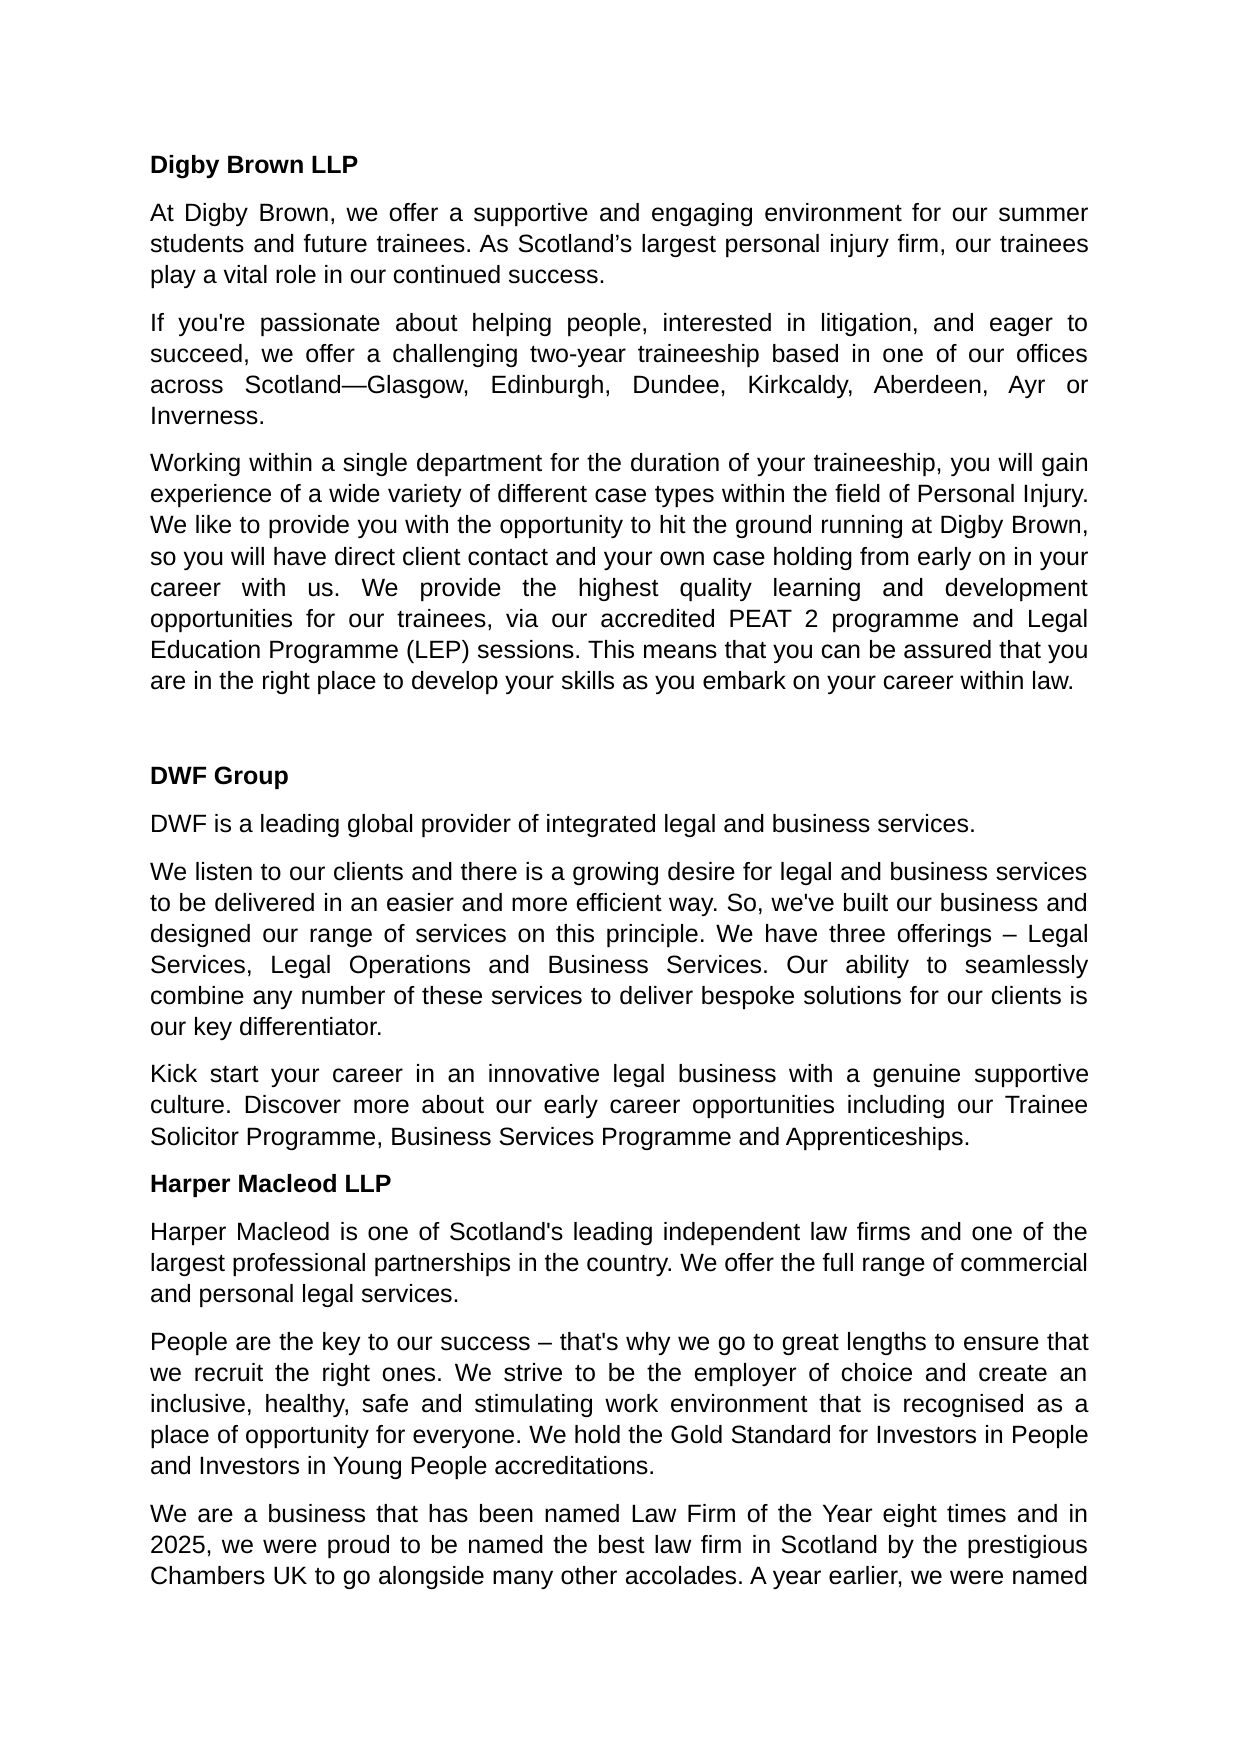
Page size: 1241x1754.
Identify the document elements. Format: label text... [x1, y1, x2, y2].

text Digby Brown LLP [150, 150, 1090, 179]
text Kick start your career in an innovative legal business with a genuine supportive culture. Discover more about our early career opportunities including our Trainee Solicitor Programme, Business Services Programme and Apprenticeships. [150, 1059, 1090, 1150]
text If you're passionate about helping people, interested in litigation, and eager to succeed, we offer a challenging two-year traineeship based in one of our offices across Scotland—Glasgow, Edinburgh, Dundee, Kirkcaldy, Aberdeen, Ayr or Inverness. [150, 307, 1090, 429]
text Harper Macleod LLP [150, 1169, 1090, 1198]
text DWF Group [150, 761, 1090, 790]
text People are the key to our success – that's why we go to great lengths to ensure that we recruit the right ones. We strive to be the employer of choice and create an inclusive, healthy, safe and stimulating work environment that is recognised as a place of opportunity for everyone. We hold the Gold Standard for Investors in People and Investors in Young People accreditations. [150, 1327, 1090, 1479]
text Harper Macleod is one of Scotland's leading independent law firms and one of the largest professional partnerships in the country. We offer the full range of commercial and personal legal services. [150, 1217, 1090, 1308]
text Working within a single department for the duration of your traineeship, you will gain experience of a wide variety of different case types within the field of Personal Injury. We like to provide you with the opportunity to hit the ground running at Digby Brown, so you will have direct client contact and your own case holding from early on in your career with us. We provide the highest quality learning and development opportunities for our trainees, via our accredited PEAT 2 programme and Legal Education Programme (LEP) sessions. This means that you can be assured that you are in the right place to develop your skills as you embark on your career within law. [150, 448, 1090, 694]
text We listen to our clients and there is a growing desire for legal and business services to be delivered in an easier and more efficient way. So, we've built our business and designed our range of services on this principle. We have three offerings – Legal Services, Legal Operations and Business Services. Our ability to seamlessly combine any number of these services to deliver bespoke solutions for our clients is our key differentiator. [150, 856, 1090, 1040]
text DWF is a leading global provider of integrated legal and business services. [150, 809, 1090, 837]
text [150, 1498, 1090, 1589]
text At Digby Brown, we offer a supportive and engaging environment for our summer students and future trainees. As Scotland’s largest personal injury firm, our trainees play a vital role in our continued success. [150, 198, 1090, 288]
